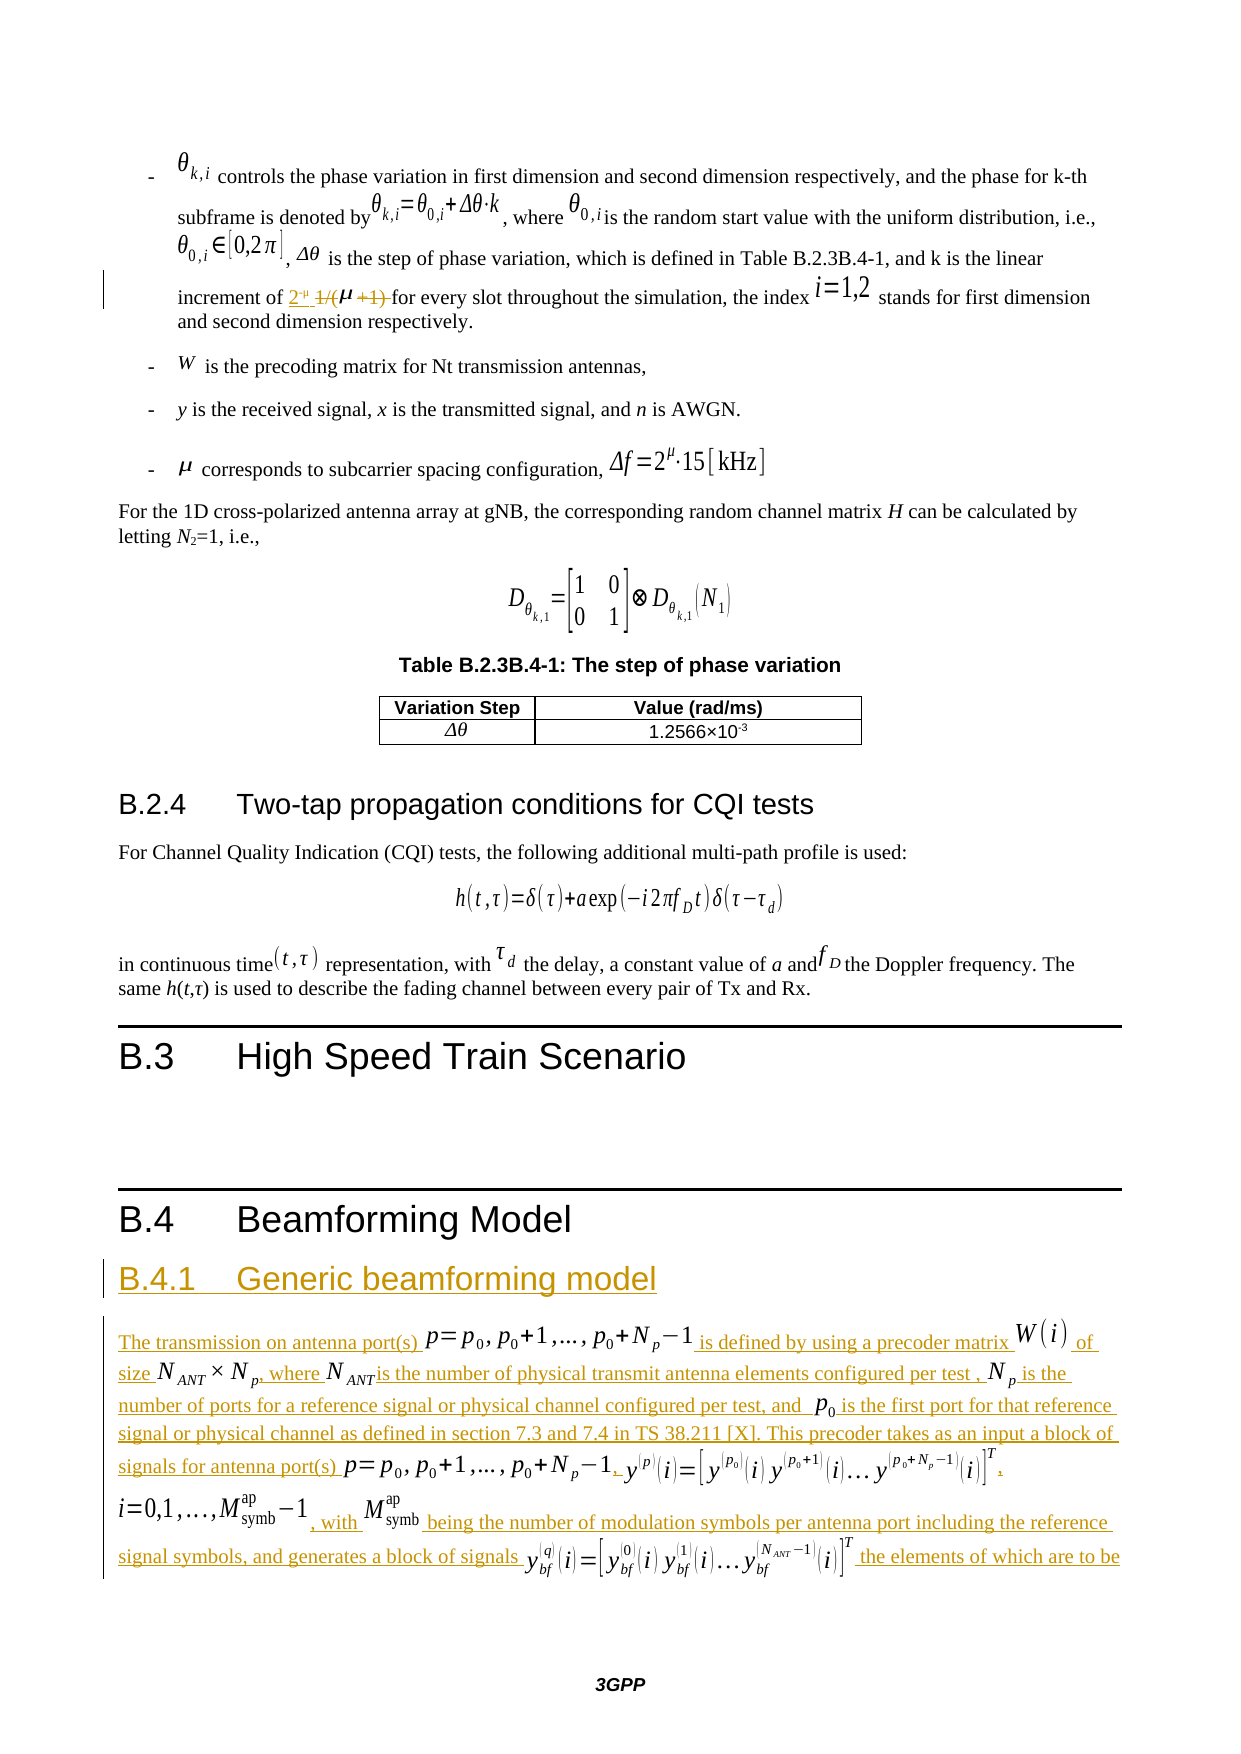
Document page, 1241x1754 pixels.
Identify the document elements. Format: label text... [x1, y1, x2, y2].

text For the 1D cross-polarized antenna array at gNB, the corresponding random channel matrix H can be calculated by letting N2=1, i.e., [118, 499, 1122, 548]
text - y is the received signal, x is the transmitted signal, and n is AWGN. [148, 397, 1122, 421]
text - controls the phase variation in first dimension and second dimension respectively, and the phase for k-th subframe is denoted by, where is the random start value with the uniform distribution, i.e., , is the step of phase variation, which is defined in Table B.2.3B.4-1, and k is the linear increment of for every slot throughout the simulation, the index stands for first dimension and second dimension respectively. [148, 148, 1122, 333]
text B.4 Beamforming Model [118, 1191, 1122, 1241]
text Table B.2.3B.4-1: The step of phase variation [118, 653, 1122, 677]
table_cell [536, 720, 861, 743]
text - corresponds to subcarrier spacing configuration, [148, 440, 1122, 481]
text B.3 High Speed Train Scenario [118, 1028, 1122, 1077]
text in continuous time representation, with the delay, a constant value of a andthe Doppler frequency. The same h(t,τ) is used to describe the fading channel between every pair of Tx and Rx. [118, 936, 1122, 1000]
text B.2.4 Two-tap propagation conditions for CQI tests [118, 787, 1122, 821]
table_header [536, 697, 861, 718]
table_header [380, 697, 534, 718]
text - is the precoding matrix for Nt transmission antennas, [148, 352, 1122, 378]
text For Channel Quality Indication (CQI) tests, the following additional multi-path profile is used: [118, 840, 1122, 864]
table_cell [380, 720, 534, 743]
